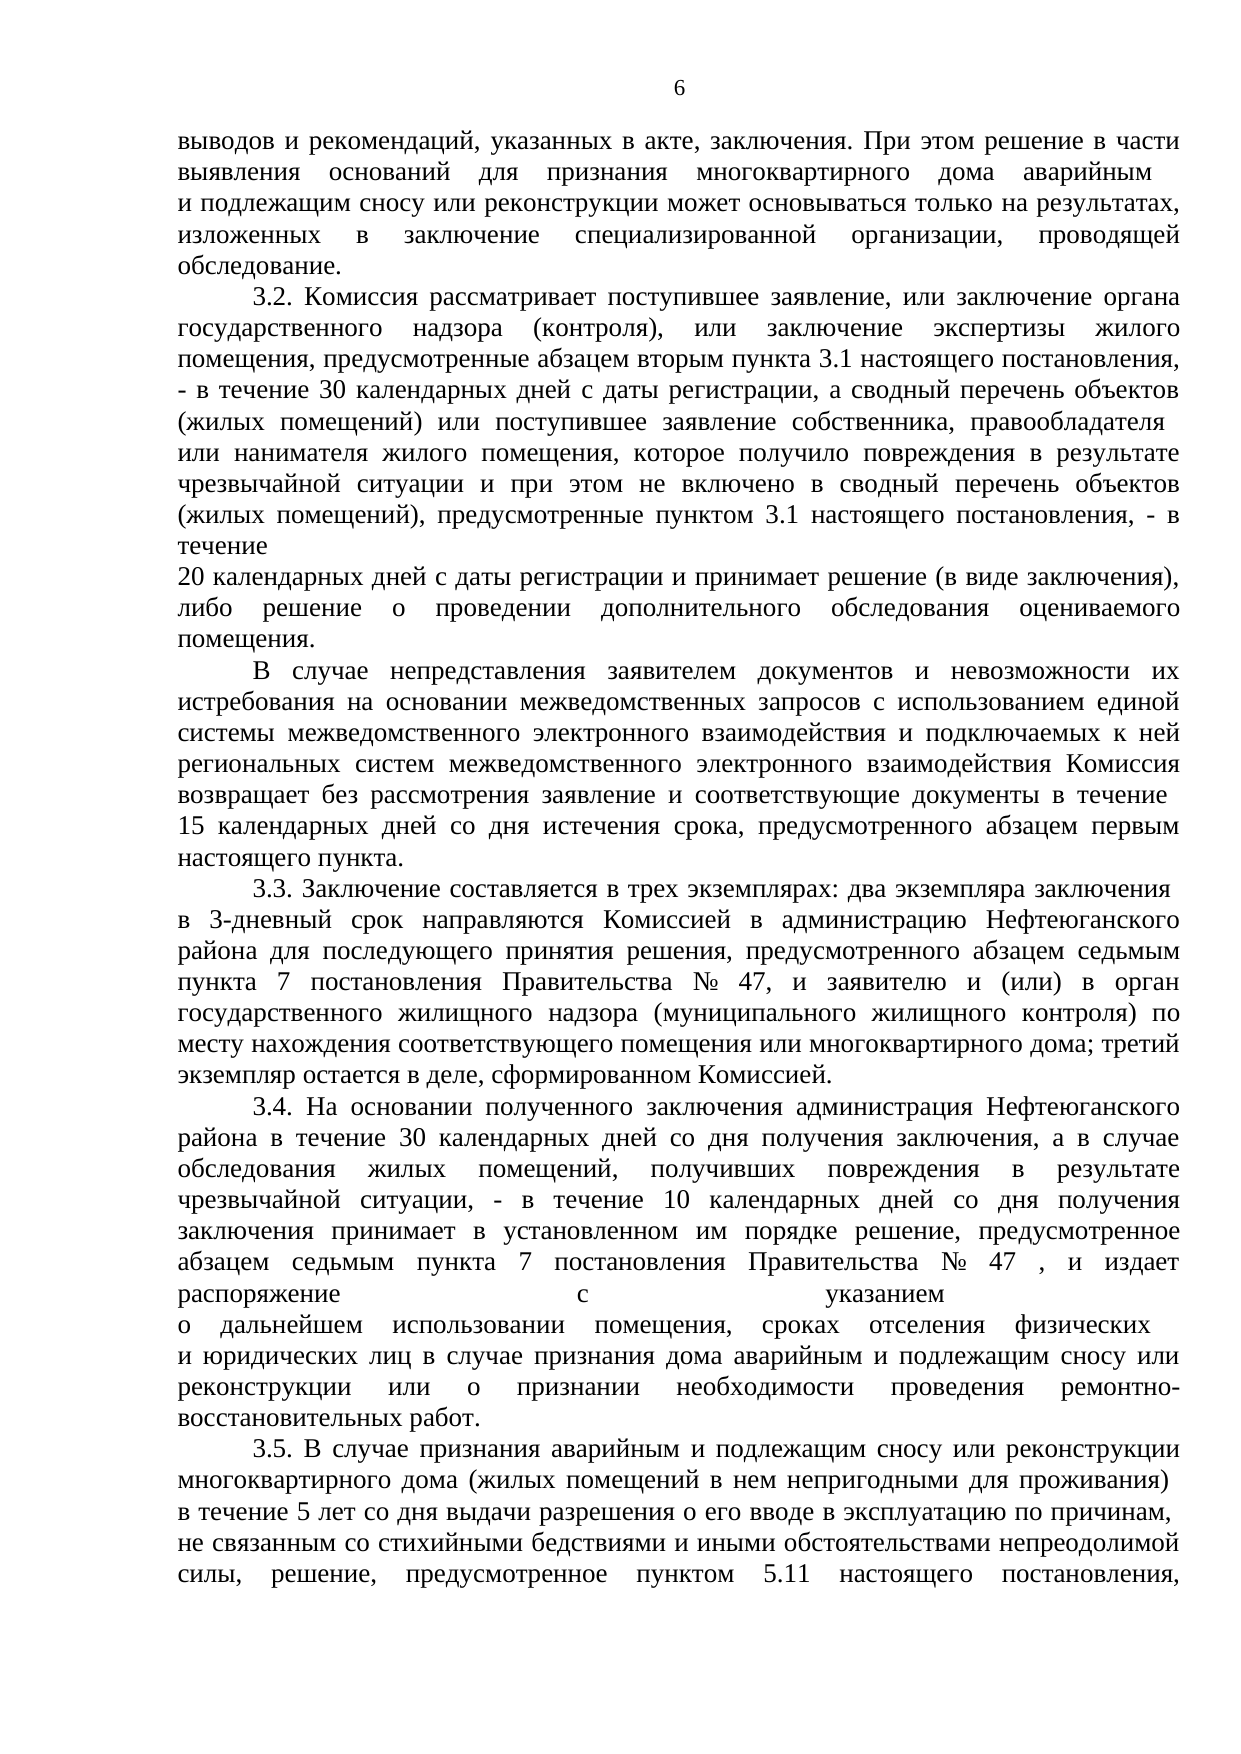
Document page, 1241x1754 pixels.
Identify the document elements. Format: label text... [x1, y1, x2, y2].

text 3.2. Комиссия рассматривает поступившее заявление, или заключение органа государственного надзора (контроля), или заключение экспертизы жилого помещения, предусмотренные абзацем вторым пункта 3.1 настоящего постановления, - в течение 30 календарных дней с даты регистрации, а сводный перечень объектов (жилых помещений) или поступившее заявление собственника, правообладателя или нанимателя жилого помещения, которое получило повреждения в результате чрезвычайной ситуации и при этом не включено в сводный перечень объектов (жилых помещений), предусмотренные пунктом 3.1 настоящего постановления, - в течение 20 календарных дней с даты регистрации и принимает решение (в виде заключения), либо решение о проведении дополнительного обследования оцениваемого помещения. [177, 280, 1181, 654]
text 3.3. Заключение составляется в трех экземплярах: два экземпляра заключения в 3-дневный срок направляются Комиссией в администрацию Нефтеюганского района для последующего принятия решения, предусмотренного абзацем седьмым пункта 7 постановления Правительства № 47, и заявителю и (или) в орган государственного жилищного надзора (муниципального жилищного контроля) по месту нахождения соответствующего помещения или многоквартирного дома; третий экземпляр остается в деле, сформированном Комиссией. [177, 872, 1181, 1090]
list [177, 124, 1181, 280]
text В случае непредставления заявителем документов и невозможности их истребования на основании межведомственных запросов с использованием единой системы межведомственного электронного взаимодействия и подключаемых к ней региональных систем межведомственного электронного взаимодействия Комиссия возвращает без рассмотрения заявление и соответствующие документы в течение 15 календарных дней со дня истечения срока, предусмотренного абзацем первым настоящего пункта. [177, 654, 1181, 872]
text 3.4. На основании полученного заключения администрация Нефтеюганского района в течение 30 календарных дней со дня получения заключения, а в случае обследования жилых помещений, получивших повреждения в результате чрезвычайной ситуации, - в течение 10 календарных дней со дня получения заключения принимает в установленном им порядке решение, предусмотренное абзацем седьмым пункта 7 постановления Правительства № 47 , и издает распоряжение с указанием о дальнейшем использовании помещения, сроках отселения физических и юридических лиц в случае признания дома аварийным и подлежащим сносу или реконструкции или о признании необходимости проведения ремонтно-восстановительных работ. [177, 1090, 1181, 1432]
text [177, 1432, 1181, 1588]
